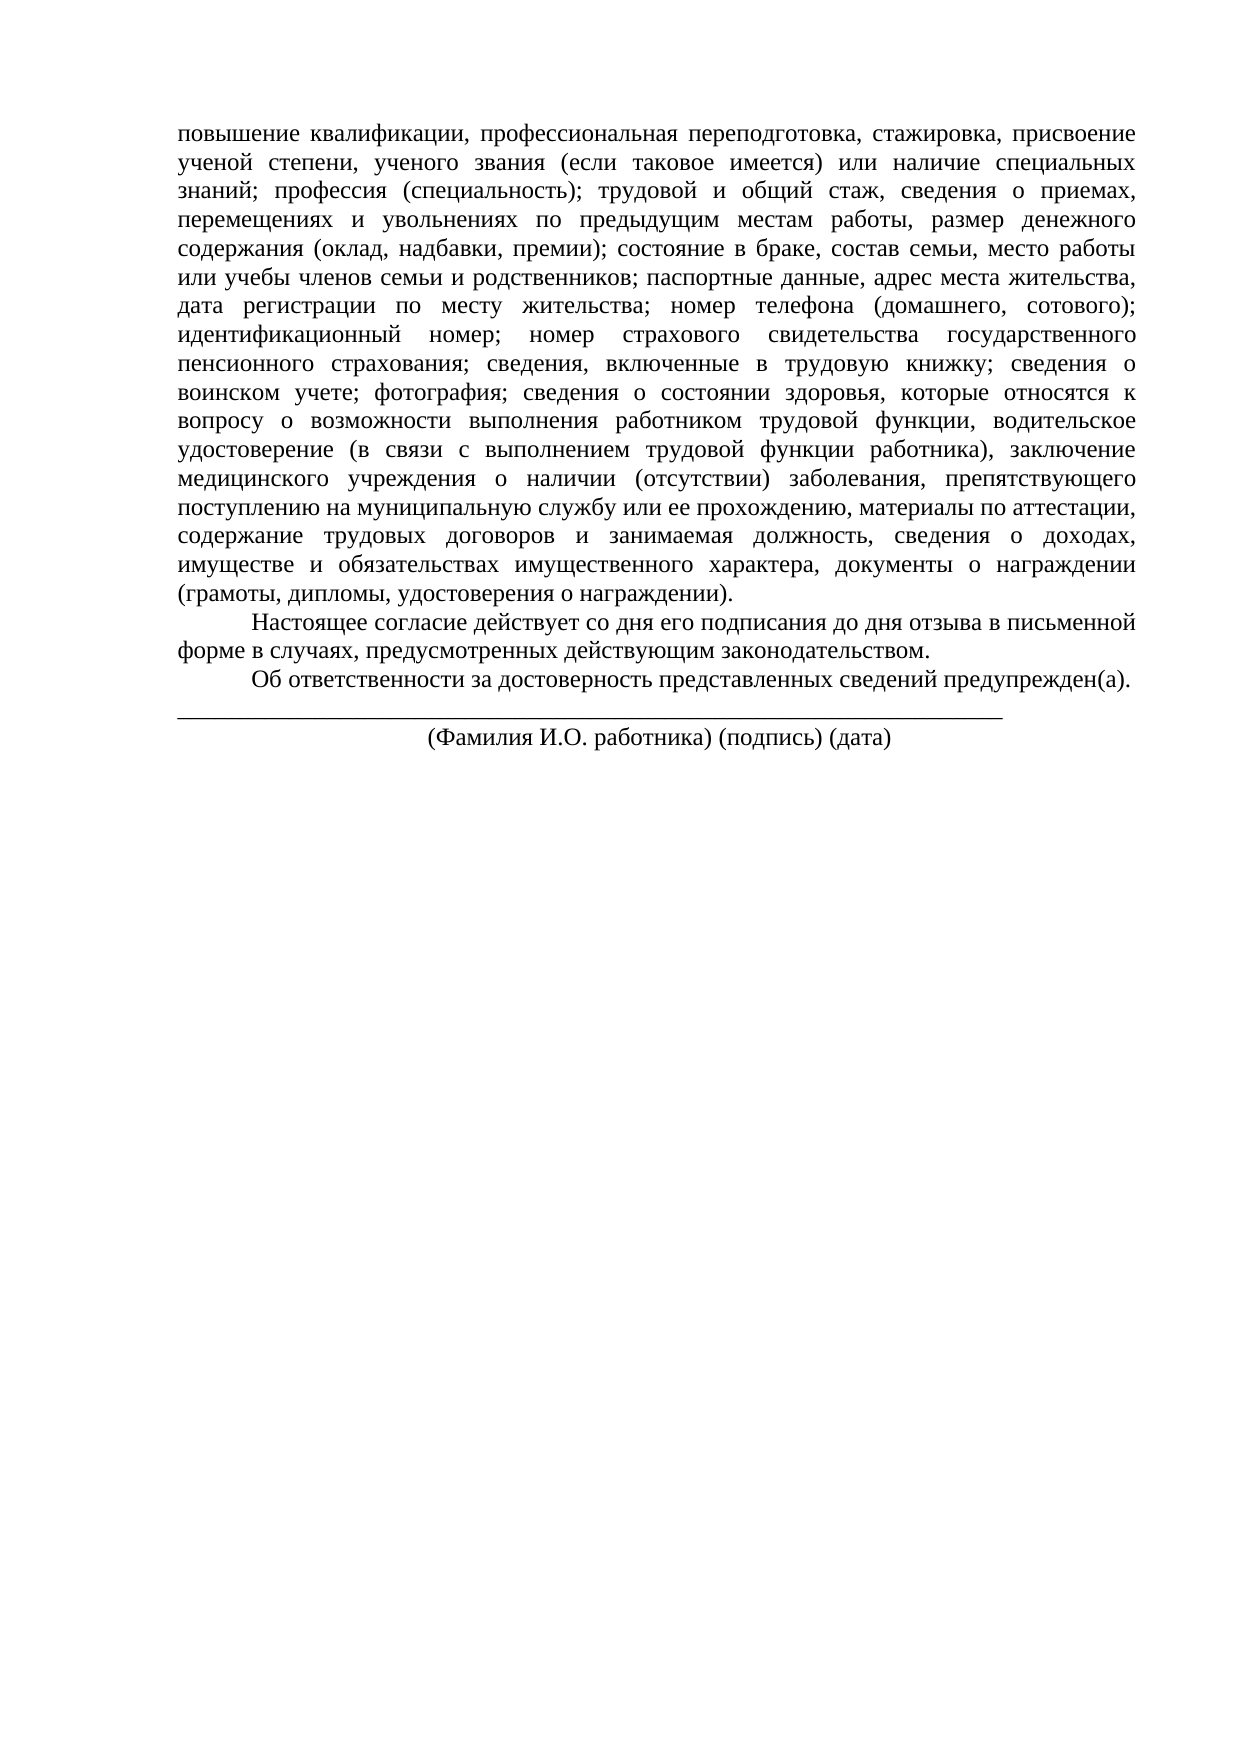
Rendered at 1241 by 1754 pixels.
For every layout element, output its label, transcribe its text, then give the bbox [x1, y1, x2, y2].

text Настоящее согласие действует со дня его подписания до дня отзыва в письменной форме в случаях, предусмотренных действующим законодательством. [177, 607, 1137, 664]
text (Фамилия И.О. работника) (подпись) (дата) [177, 722, 1137, 751]
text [177, 118, 1137, 607]
text Об ответственности за достоверность представленных сведений предупрежден(а). [177, 664, 1137, 693]
text __________________________________________________________________ [177, 693, 1137, 722]
